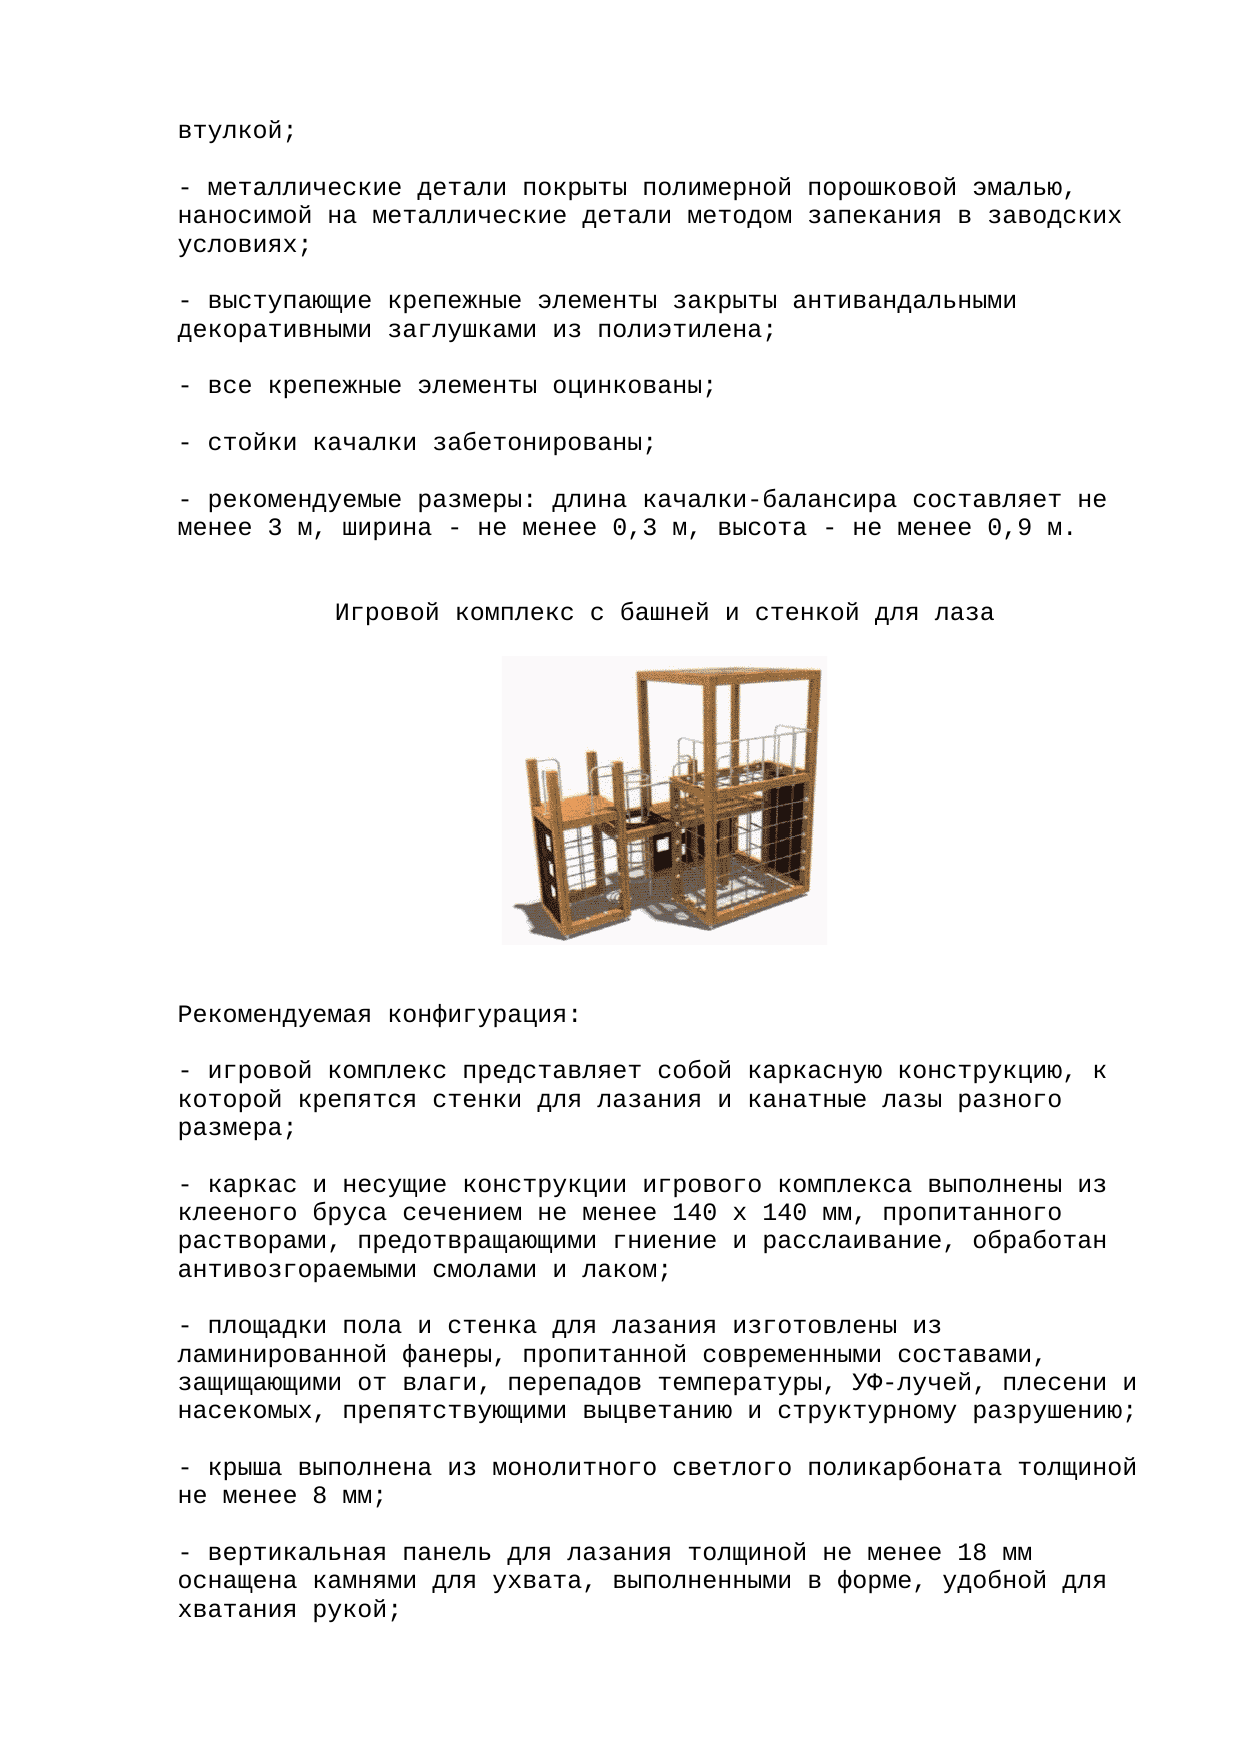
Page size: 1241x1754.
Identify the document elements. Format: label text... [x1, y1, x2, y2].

text - каркас и несущие конструкции игрового комплекса выполнены из клееного бруса сечением не менее 140 x 140 мм, пропитанного растворами, предотвращающими гниение и расслаивание, обработан антивозгораемыми смолами и лаком; [177, 1143, 1152, 1284]
text - крыша выполнена из монолитного светлого поликарбоната толщиной не менее 8 мм; [177, 1426, 1152, 1511]
text - игровой комплекс представляет собой каркасную конструкцию, к которой крепятся стенки для лазания и канатные лазы разного размера; [177, 1029, 1152, 1143]
text Рекомендуемая конфигурация: [177, 973, 1152, 1029]
text - все крепежные элементы оцинкованы; [177, 345, 1152, 401]
text Игровой комплекс с башней и стенкой для лаза [177, 571, 1152, 628]
text - стойки качалки забетонированы; [177, 401, 1152, 458]
text - вертикальная панель для лазания толщиной не менее 18 мм оснащена камнями для ухвата, выполненными в форме, удобной для хватания рукой; [177, 1511, 1152, 1624]
text - металлические детали покрыты полимерной порошковой эмалью, наносимой на металлические детали методом запекания в заводских условиях; [177, 146, 1152, 260]
picture [501, 656, 828, 945]
text - выступающие крепежные элементы закрыты антивандальными декоративными заглушками из полиэтилена; [177, 260, 1152, 345]
text - площадки пола и стенка для лазания изготовлены из ламинированной фанеры, пропитанной современными составами, защищающими от влаги, перепадов температуры, УФ-лучей, плесени и насекомых, препятствующими выцветанию и структурному разрушению; [177, 1284, 1152, 1426]
text - рекомендуемые размеры: длина качалки-балансира составляет не менее 3 м, ширина - не менее 0,3 м, высота - не менее 0,9 м. [177, 458, 1152, 543]
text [177, 118, 1152, 146]
